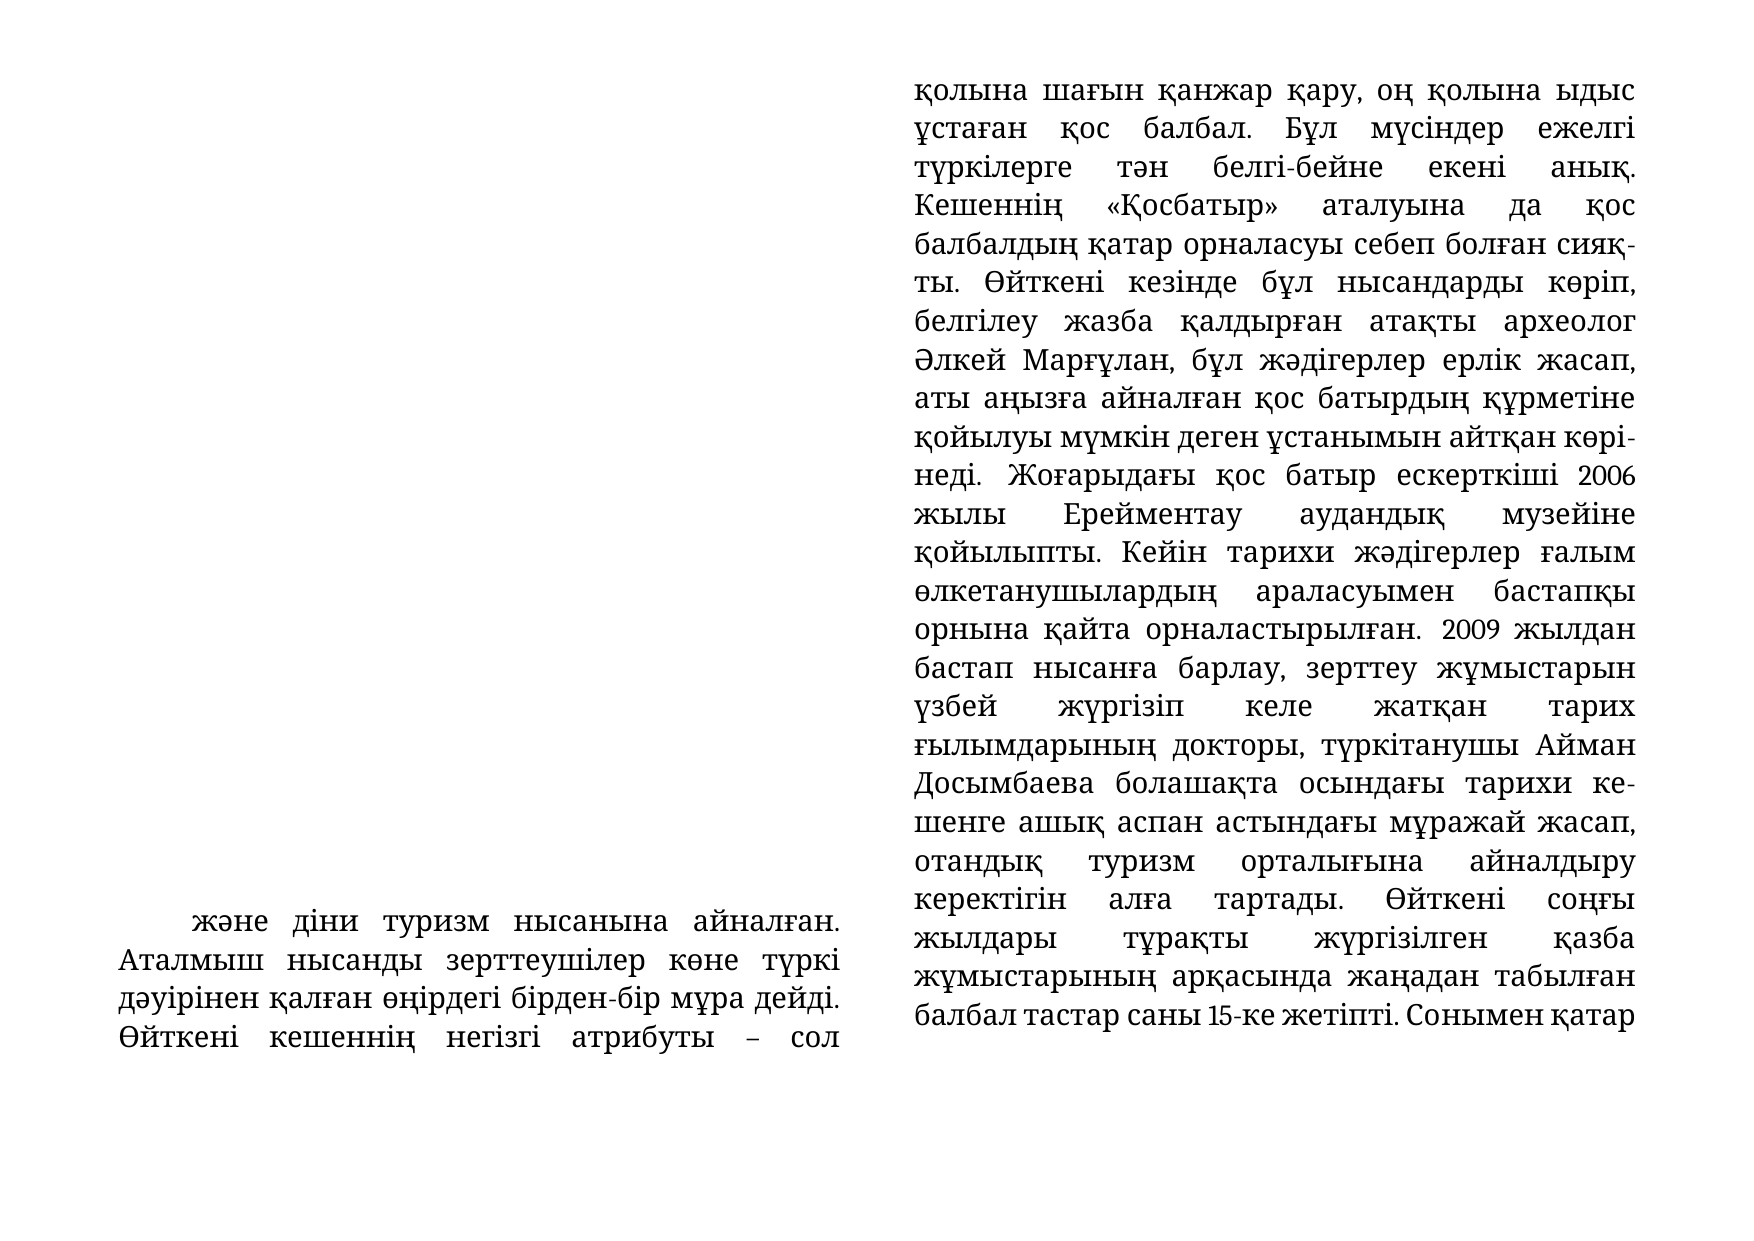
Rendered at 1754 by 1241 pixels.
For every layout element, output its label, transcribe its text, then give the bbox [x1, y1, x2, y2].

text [118, 905, 840, 1054]
